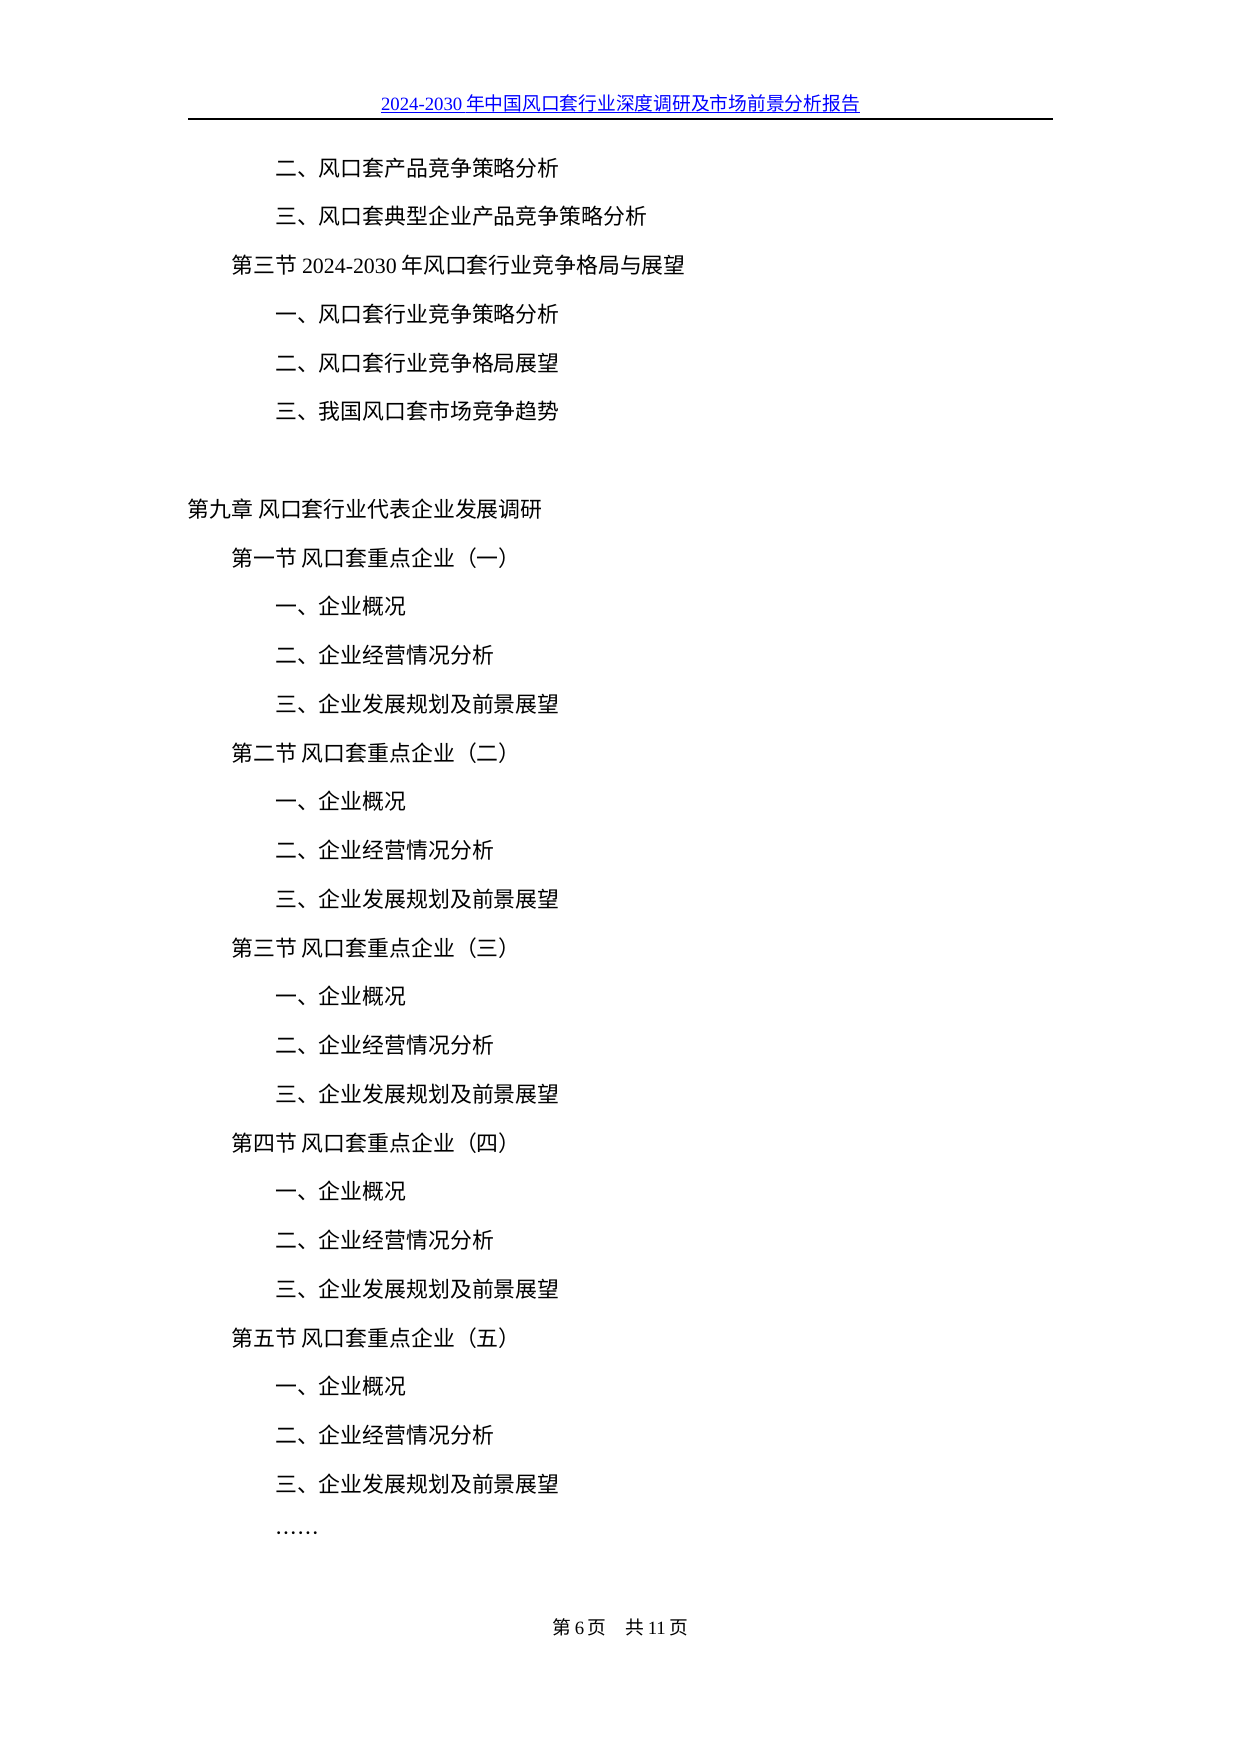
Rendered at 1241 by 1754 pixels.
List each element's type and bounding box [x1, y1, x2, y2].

text [187, 150, 1053, 1548]
